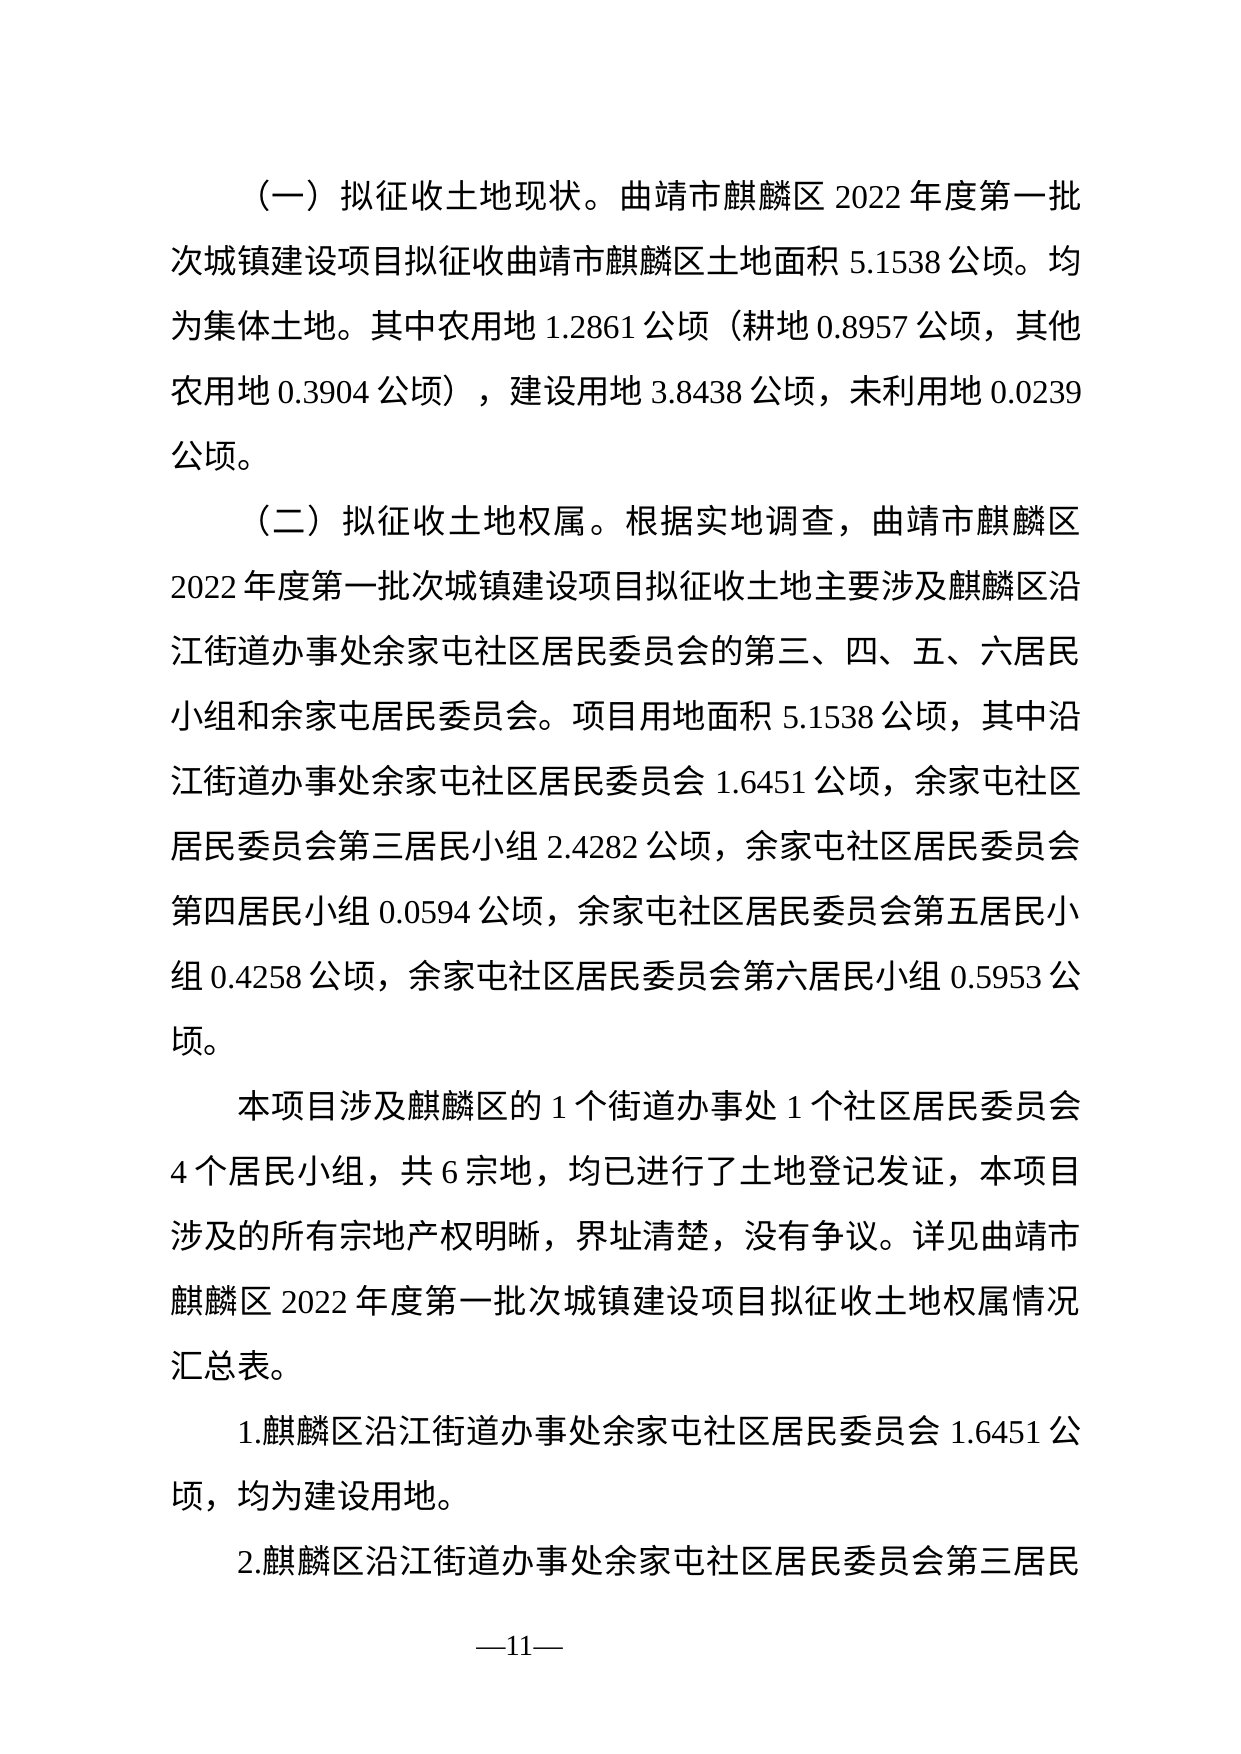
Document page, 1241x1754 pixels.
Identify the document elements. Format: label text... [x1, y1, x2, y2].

text （二）拟征收土地权属。根据实地调查，曲靖市麒麟区2022年度第一批次城镇建设项目拟征收土地主要涉及麒麟区沿江街道办事处余家屯社区居民委员会的第三、四、五、六居民小组和余家屯居民委员会。项目用地面积5.1538公顷，其中沿江街道办事处余家屯社区居民委员会1.6451公顷，余家屯社区居民委员会第三居民小组2.4282公顷，余家屯社区居民委员会第四居民小组0.0594公顷，余家屯社区居民委员会第五居民小组0.4258公顷，余家屯社区居民委员会第六居民小组0.5953公顷。 [170, 487, 1082, 1072]
text （一）拟征收土地现状。曲靖市麒麟区2022年度第一批次城镇建设项目拟征收曲靖市麒麟区土地面积5.1538公顷。均为集体土地。其中农用地1.2861公顷（耕地0.8957公顷，其他农用地0.3904公顷），建设用地3.8438公顷，未利用地0.0239公顷。 [170, 162, 1082, 487]
text 本项目涉及麒麟区的1个街道办事处1个社区居民委员会4个居民小组，共6宗地，均已进行了土地登记发证，本项目涉及的所有宗地产权明晰，界址清楚，没有争议。详见曲靖市麒麟区2022年度第一批次城镇建设项目拟征收土地权属情况汇总表。 [170, 1072, 1082, 1397]
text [170, 1527, 1082, 1592]
text 1.麒麟区沿江街道办事处余家屯社区居民委员会1.6451公顷，均为建设用地。 [170, 1397, 1082, 1527]
